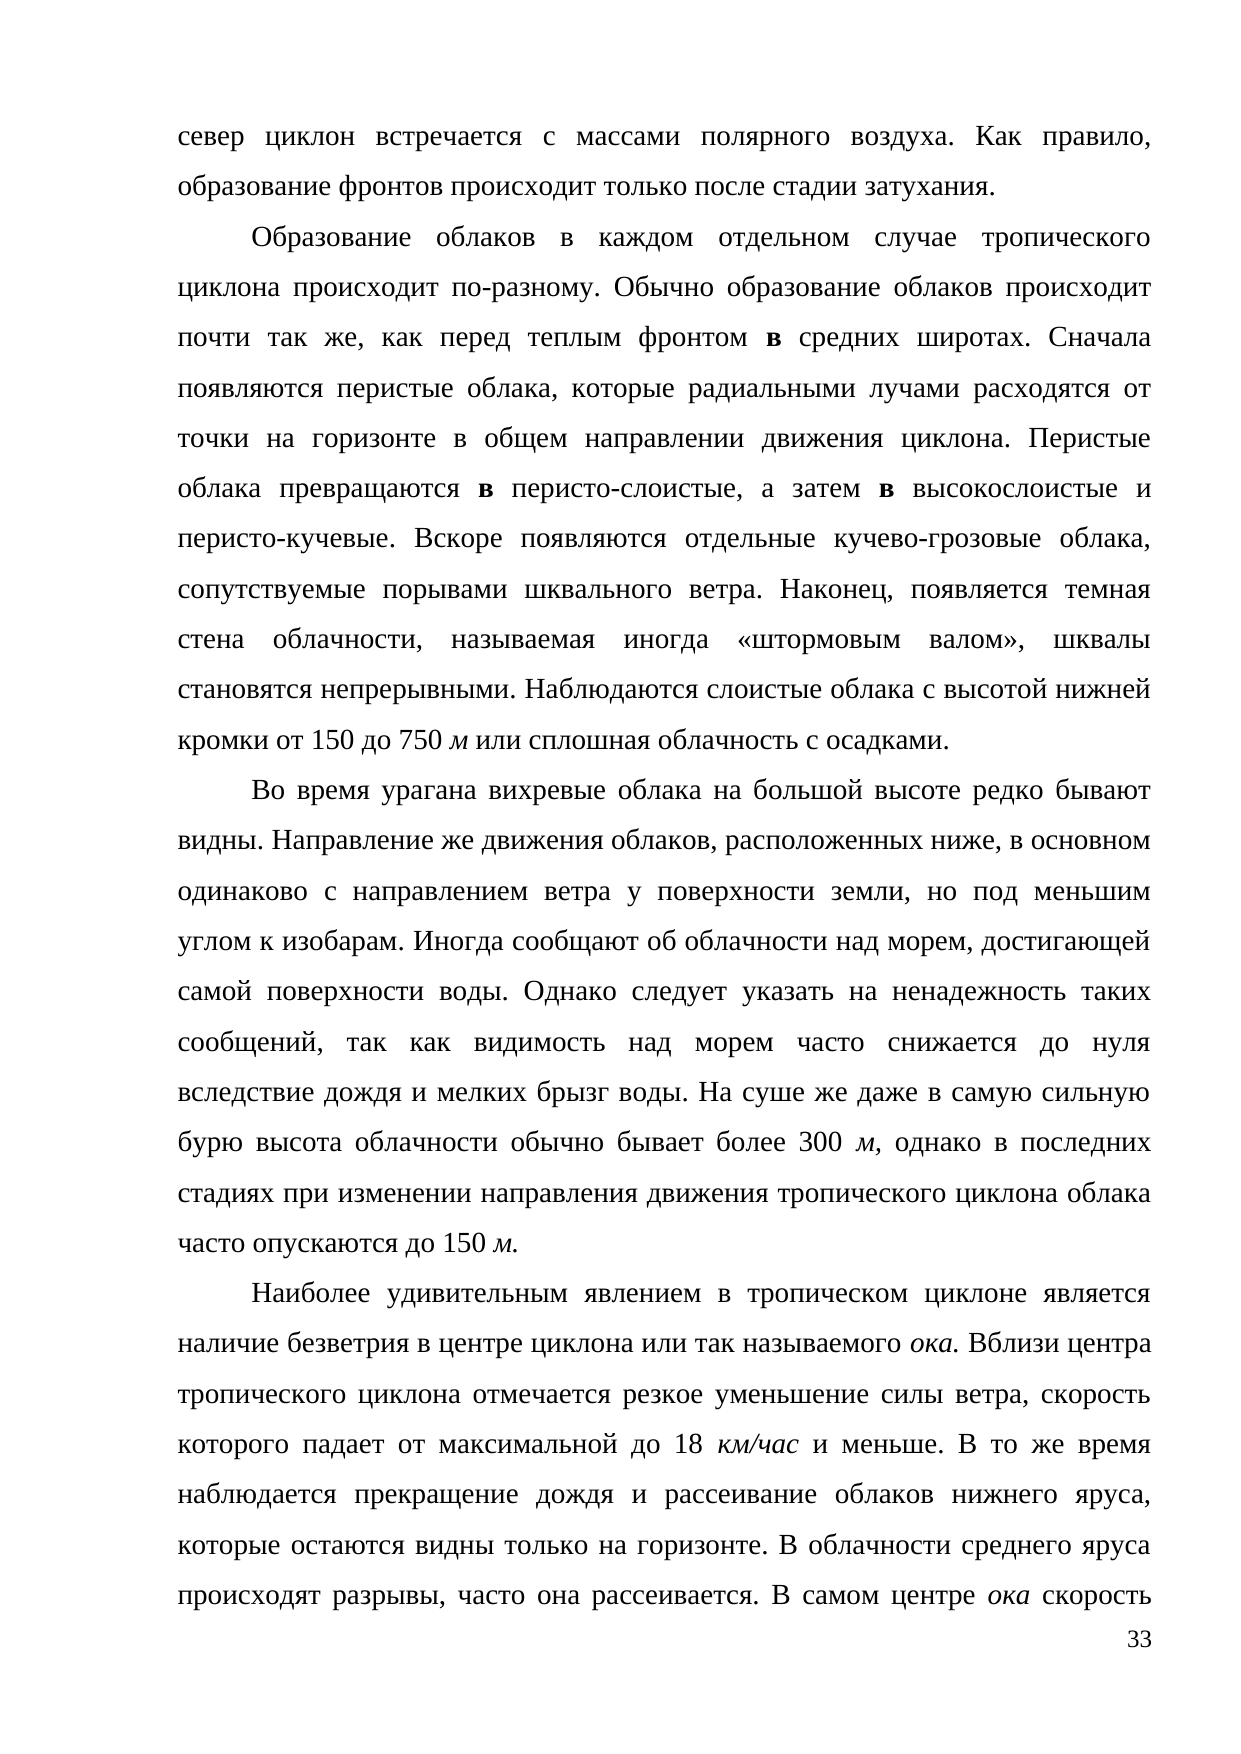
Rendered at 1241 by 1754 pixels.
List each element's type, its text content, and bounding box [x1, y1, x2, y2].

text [177, 118, 1152, 202]
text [177, 1275, 1152, 1611]
text Образование облаков в каждом отдельном случае тропического циклона происходит по-разному. Обычно образование облаков происходит почти так же, как перед теплым фронтом в средних широтах. Сначала появляются перистые облака, которые радиальными лучами расходятся от точки на горизонте в общем направлении движения циклона. Перистые облака превращаются в перисто-слоистые, а затем в высокослоистые и перисто-кучевые. Вскоре появляются отдельные кучево-грозовые облака, сопутствуемые порывами шквального ветра. Наконец, появляется темная стена облачности, называемая иногда «штормовым валом», шквалы становятся непрерывными. Наблюдаются слоистые облака с высотой нижней кромки от 150 до 750 м или сплошная облачность с осадками. [177, 219, 1152, 755]
text Во время урагана вихревые облака на большой высоте редко бывают видны. Направление же движения облаков, расположенных ниже, в основном одинаково с направлением ветра у поверхности земли, но под меньшим углом к изобарам. Иногда сообщают об облачности над морем, достигающей самой поверхности воды. Однако следует указать на ненадежность таких сообщений, так как видимость над морем часто снижается до нуля вследствие дождя и мелких брызг воды. На суше же даже в самую сильную бурю высота облачности обычно бывает более 300 м, однако в последних стадиях при изменении направления движения тропического циклона облака часто опускаются до 150 м. [177, 772, 1152, 1258]
